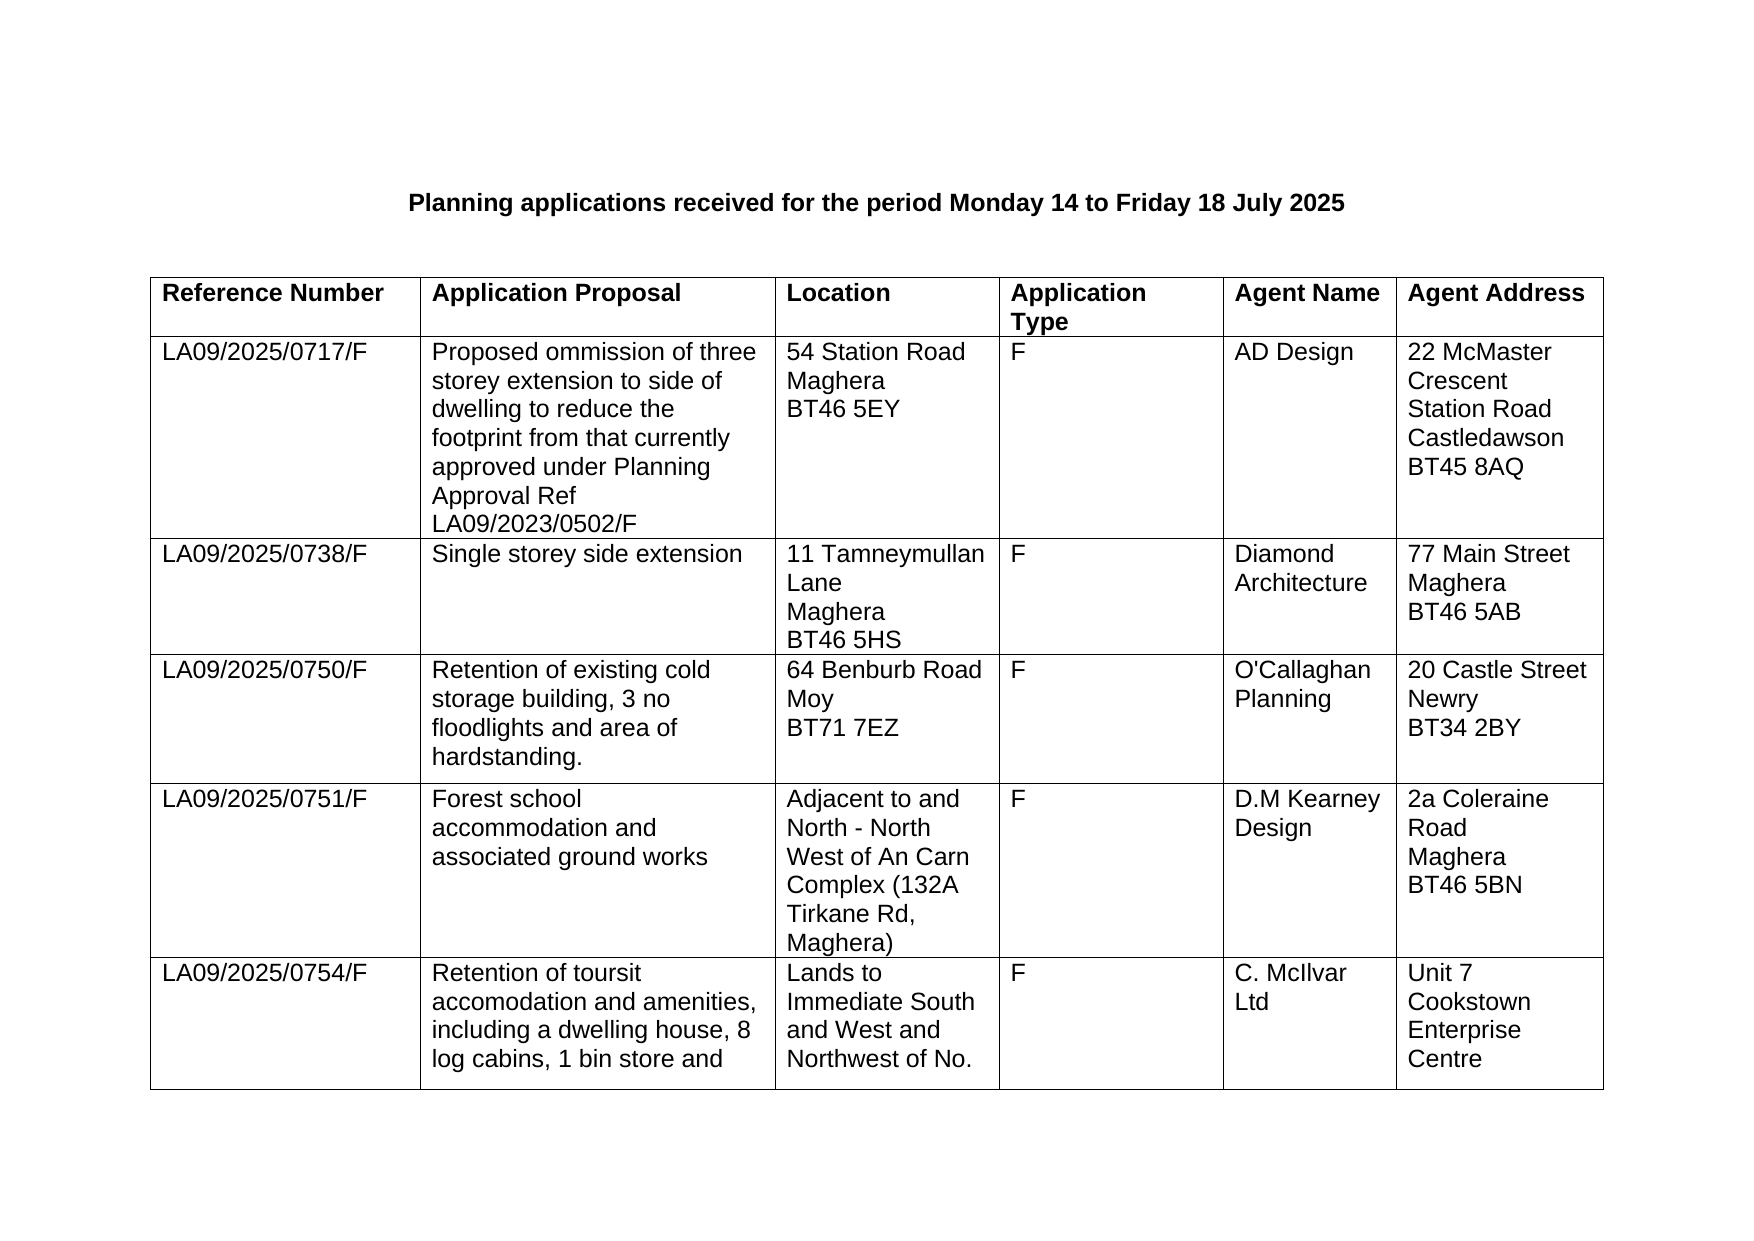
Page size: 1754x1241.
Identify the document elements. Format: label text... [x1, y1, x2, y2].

table_cell 64 Benburb Road Moy BT71 7EZ [776, 655, 999, 783]
table_cell 54 Station Road Maghera BT46 5EY [776, 337, 999, 538]
table_cell 2a Coleraine Road Maghera BT46 5BN [1397, 784, 1603, 957]
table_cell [1397, 958, 1603, 1089]
table_header Application Proposal [421, 278, 775, 336]
table_cell Forest school accommodation and associated ground works [421, 784, 775, 957]
table_cell 20 Castle Street Newry BT34 2BY [1397, 655, 1603, 783]
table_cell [421, 958, 775, 1089]
table_cell F [1000, 655, 1223, 783]
table_cell F [1000, 337, 1223, 538]
table_cell AD Design [1224, 337, 1396, 538]
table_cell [776, 958, 999, 1089]
table_header Location [776, 278, 999, 336]
table_cell LA09/2025/0751/F [151, 784, 420, 957]
table_cell 22 McMaster Crescent Station Road Castledawson BT45 8AQ [1397, 337, 1603, 538]
table_cell C. McIlvar Ltd [1224, 958, 1396, 1089]
table_header Agent Address [1397, 278, 1603, 336]
table_cell LA09/2025/0738/F [151, 539, 420, 654]
table_cell 11 Tamneymullan Lane Maghera BT46 5HS [776, 539, 999, 654]
table_cell LA09/2025/0754/F [151, 958, 420, 1089]
table_cell LA09/2025/0750/F [151, 655, 420, 783]
subtitle Planning applications received for the period Monday 14 to Friday 18 July 2025 [150, 187, 1604, 216]
table_header Reference Number [151, 278, 420, 336]
table_cell Single storey side extension [421, 539, 775, 654]
table_header Agent Name [1224, 278, 1396, 336]
table_cell Adjacent to and North - North West of An Carn Complex (132A Tirkane Rd, Maghera) [776, 784, 999, 957]
table_cell 77 Main Street Maghera BT46 5AB [1397, 539, 1603, 654]
table_cell F [1000, 784, 1223, 957]
table_cell F [1000, 539, 1223, 654]
table_cell O'Callaghan Planning [1224, 655, 1396, 783]
table_cell D.M Kearney Design [1224, 784, 1396, 957]
table_cell Proposed ommission of three storey extension to side of dwelling to reduce the footprint from that currently approved under Planning Approval Ref LA09/2023/0502/F [421, 337, 775, 538]
table_cell F [1000, 958, 1223, 1089]
table_cell Retention of existing cold storage building, 3 no floodlights and area of hardstanding. [421, 655, 775, 783]
table_cell Diamond Architecture [1224, 539, 1396, 654]
table_cell LA09/2025/0717/F [151, 337, 420, 538]
table_header Application Type [1000, 278, 1223, 336]
